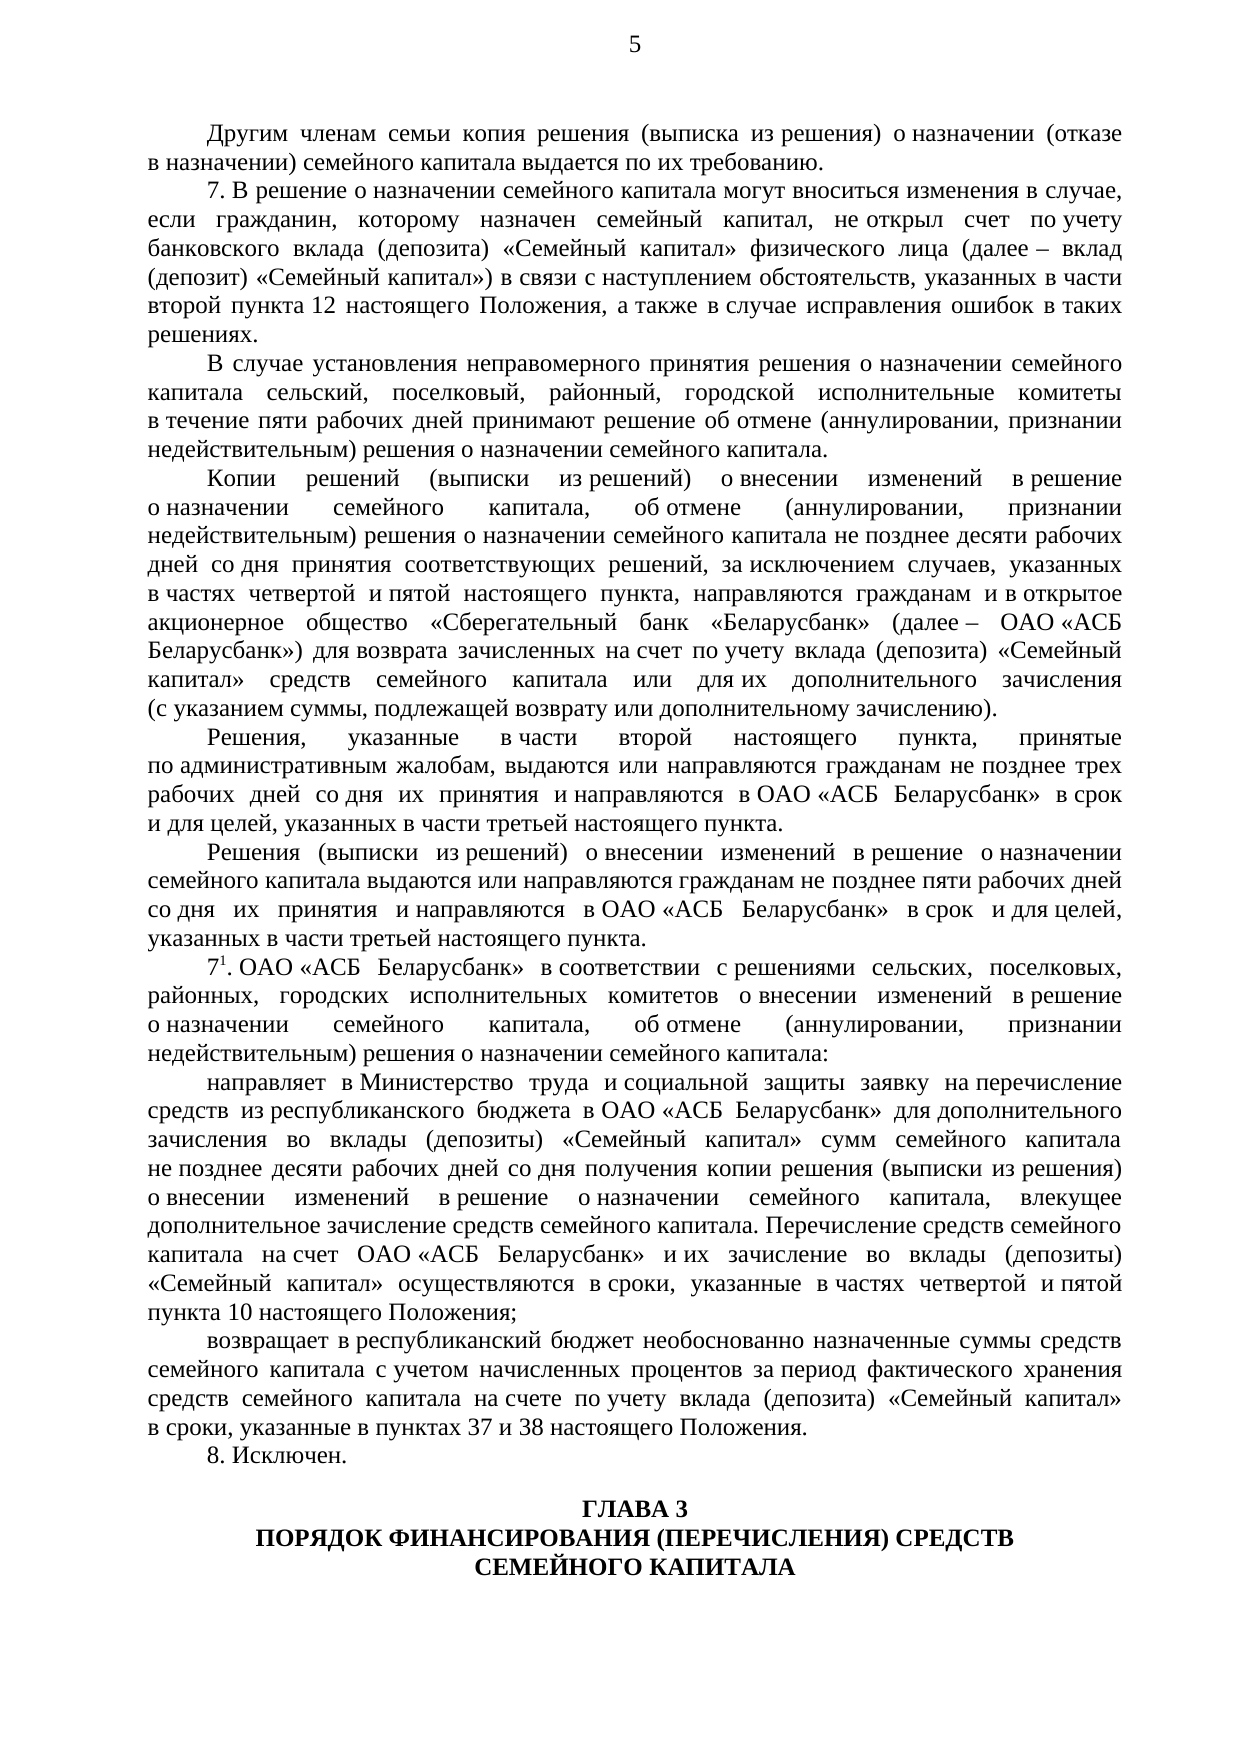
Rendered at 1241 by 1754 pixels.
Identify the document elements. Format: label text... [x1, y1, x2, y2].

text ГЛАВА 3 ПОРЯДОК ФИНАНСИРОВАНИЯ (ПЕРЕЧИСЛЕНИЯ) СРЕДСТВ СЕМЕЙНОГО КАПИТАЛА [147, 1494, 1122, 1581]
text 7. В решение о назначении семейного капитала могут вноситься изменения в случае, если гражданин, которому назначен семейный капитал, не открыл счет по учету банковского вклада (депозита) «Семейный капитал» физического лица (далее – вклад (депозит) «Семейный капитал») в связи с наступлением обстоятельств, указанных в части второй пункта 12 настоящего Положения, а также в случае исправления ошибок в таких решениях. [147, 176, 1122, 348]
text направляет в Министерство труда и социальной защиты заявку на перечисление средств из республиканского бюджета в ОАО «АСБ Беларусбанк» для дополнительного зачисления во вклады (депозиты) «Семейный капитал» сумм семейного капитала не позднее десяти рабочих дней со дня получения копии решения (выписки из решения) о внесении изменений в решение о назначении семейного капитала, влекущее дополнительное зачисление средств семейного капитала. Перечисление средств семейного капитала на счет ОАО «АСБ Беларусбанк» и их зачисление во вклады (депозиты) «Семейный капитал» осуществляются в сроки, указанные в частях четвертой и пятой пункта 10 настоящего Положения; [147, 1067, 1122, 1326]
text возвращает в республиканский бюджет необоснованно назначенные суммы средств семейного капитала с учетом начисленных процентов за период фактического хранения средств семейного капитала на счете по учету вклада (депозита) «Семейный капитал» в сроки, указанные в пунктах 37 и 38 настоящего Положения. [147, 1326, 1122, 1441]
text Решения (выписки из решений) о внесении изменений в решение о назначении семейного капитала выдаются или направляются гражданам не позднее пяти рабочих дней со дня их принятия и направляются в ОАО «АСБ Беларусбанк» в срок и для целей, указанных в части третьей настоящего пункта. [147, 837, 1122, 952]
text 71. ОАО «АСБ Беларусбанк» в соответствии с решениями сельских, поселковых, районных, городских исполнительных комитетов о внесении изменений в решение о назначении семейного капитала, об отмене (аннулировании, признании недействительным) решения о назначении семейного капитала: [147, 952, 1122, 1067]
text Копии решений (выписки из решений) о внесении изменений в решение о назначении семейного капитала, об отмене (аннулировании, признании недействительным) решения о назначении семейного капитала не позднее десяти рабочих дней со дня принятия соответствующих решений, за исключением случаев, указанных в частях четвертой и пятой настоящего пункта, направляются гражданам и в открытое акционерное общество «Сберегательный банк «Беларусбанк» (далее – ОАО «АСБ Беларусбанк») для возврата зачисленных на счет по учету вклада (депозита) «Семейный капитал» средств семейного капитала или для их дополнительного зачисления (с указанием суммы, подлежащей возврату или дополнительному зачислению). [147, 463, 1122, 722]
text Решения, указанные в части второй настоящего пункта, принятые по административным жалобам, выдаются или направляются гражданам не позднее трех рабочих дней со дня их принятия и направляются в ОАО «АСБ Беларусбанк» в срок и для целей, указанных в части третьей настоящего пункта. [147, 722, 1122, 837]
text Другим членам семьи копия решения (выписка из решения) о назначении (отказе в назначении) семейного капитала выдается по их требованию. [147, 118, 1122, 176]
text 8. Исключен. [147, 1441, 1122, 1469]
text В случае установления неправомерного принятия решения о назначении семейного капитала сельский, поселковый, районный, городской исполнительные комитеты в течение пяти рабочих дней принимают решение об отмене (аннулировании, признании недействительным) решения о назначении семейного капитала. [147, 348, 1122, 463]
